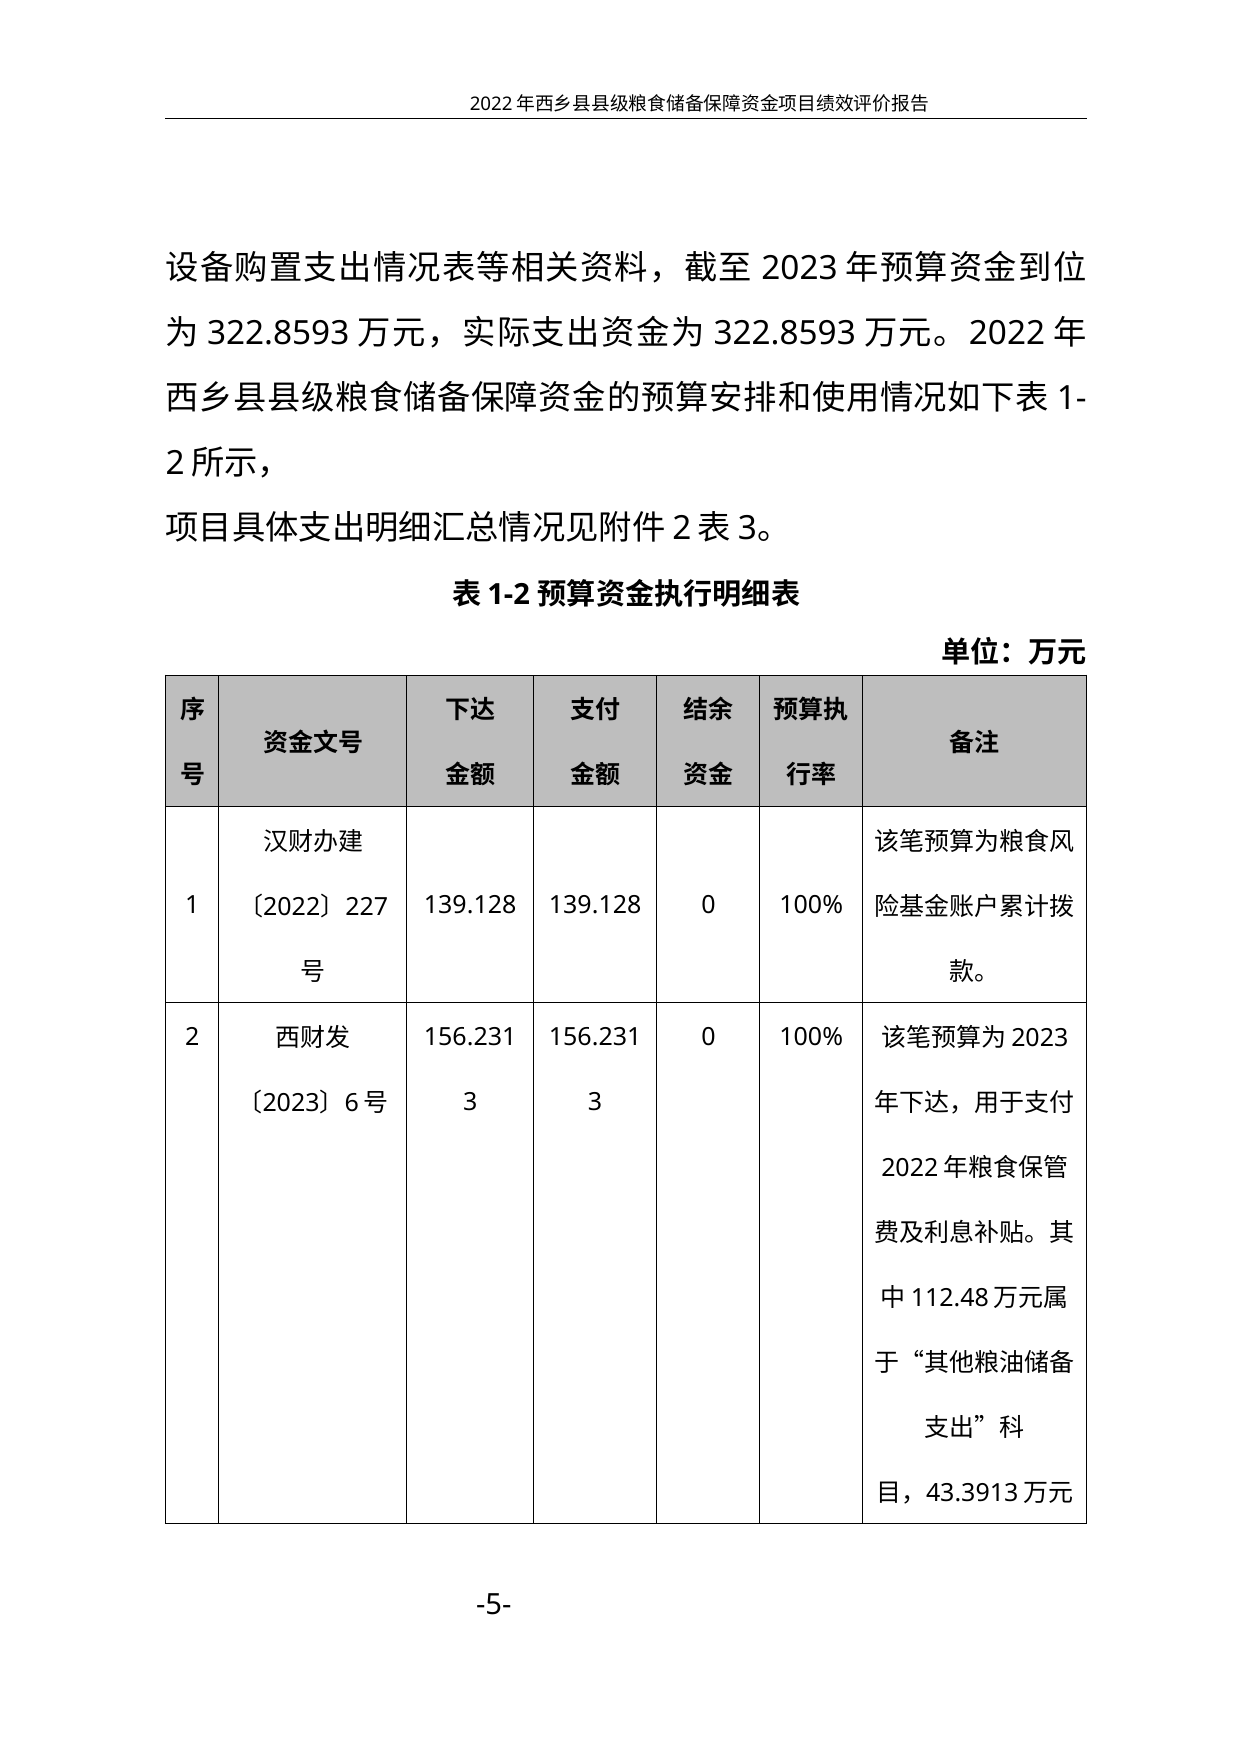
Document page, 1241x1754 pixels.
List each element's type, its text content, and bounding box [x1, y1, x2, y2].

table_cell 139.128 [534, 807, 656, 1002]
table_cell 0 [657, 807, 759, 1002]
table_header 下达 金额 [407, 676, 533, 806]
text 表1-2 预算资金执行明细表 [165, 558, 1087, 616]
table_cell 0 [657, 1003, 759, 1523]
table_header 资金文号 [219, 676, 406, 806]
table_cell 156.2313 [407, 1003, 533, 1523]
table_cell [863, 1003, 1086, 1523]
table_cell 100% [760, 1003, 862, 1523]
table_cell 156.2313 [534, 1003, 656, 1523]
table_header 序号 [166, 676, 218, 806]
table_cell 139.128 [407, 807, 533, 1002]
table_header 结余 资金 [657, 676, 759, 806]
table_cell 该笔预算为粮食风险基金账户累计拨款。 [863, 807, 1086, 1002]
table_cell 100% [760, 807, 862, 1002]
table_cell 西财发 〔2023〕6号 [219, 1003, 406, 1523]
text 单位：万元 [165, 616, 1087, 674]
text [165, 233, 1087, 493]
table_cell 1 [166, 807, 218, 1002]
table_cell 汉财办建〔2022〕227号 [219, 807, 406, 1002]
table_header 备注 [863, 676, 1086, 806]
table_cell 2 [166, 1003, 218, 1523]
table_header 预算执行率 [760, 676, 862, 806]
table_header 支付 金额 [534, 676, 656, 806]
text 项目具体支出明细汇总情况见附件2表3。 [165, 493, 1087, 558]
